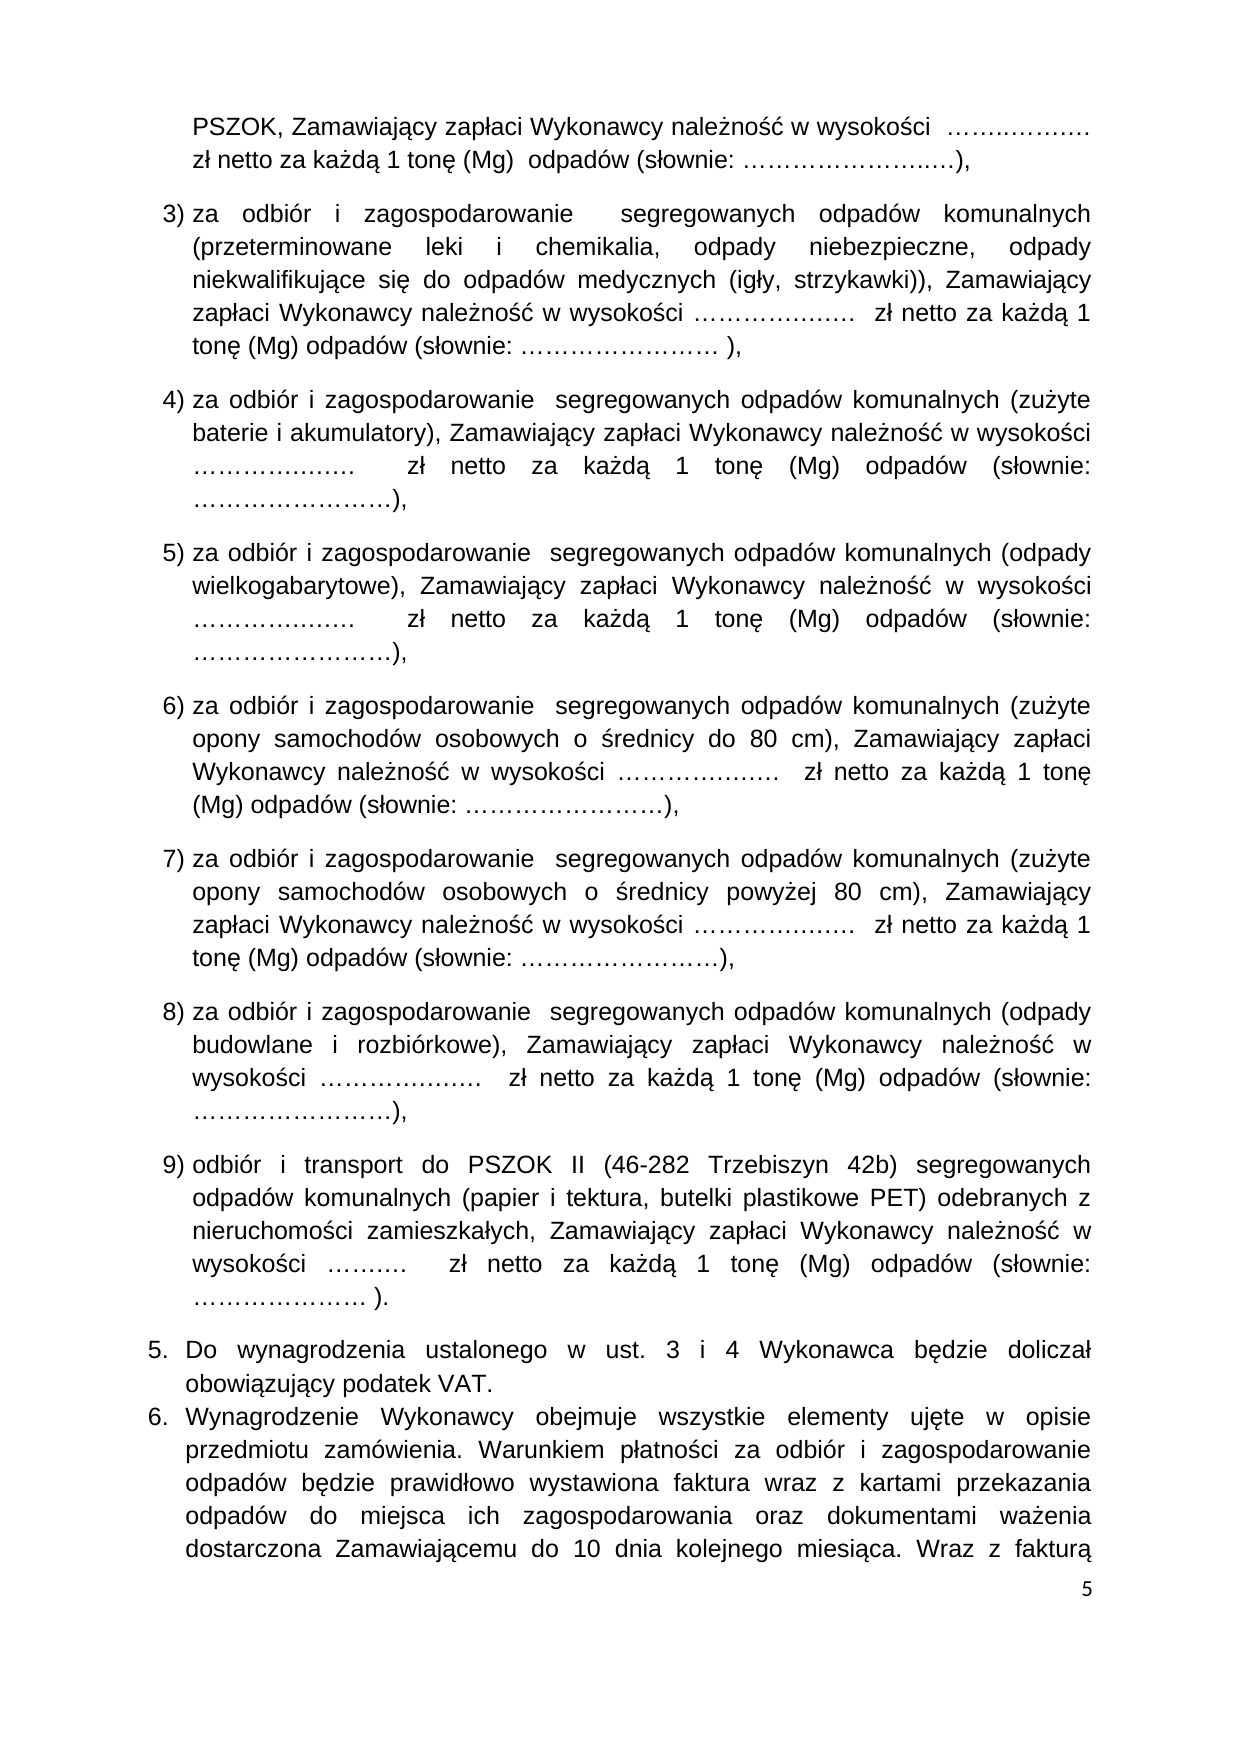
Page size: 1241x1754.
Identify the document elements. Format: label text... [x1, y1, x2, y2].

list za odbiór i zagospodarowanie segregowanych odpadów komunalnych (zużyte opony samochodów osobowych o średnicy powyżej 80 cm), Zamawiający zapłaci Wykonawcy należność w wysokości ………….….… zł netto za każdą 1 tonę (Mg) odpadów (słownie: ……………………), [162, 844, 1092, 972]
list za odbiór i zagospodarowanie segregowanych odpadów komunalnych (zużyte opony samochodów osobowych o średnicy do 80 cm), Zamawiający zapłaci Wykonawcy należność w wysokości ………….….… zł netto za każdą 1 tonę (Mg) odpadów (słownie: ……………………), [162, 691, 1092, 819]
list za odbiór i zagospodarowanie segregowanych odpadów komunalnych (odpady budowlane i rozbiórkowe), Zamawiający zapłaci Wykonawcy należność w wysokości ………….….… zł netto za każdą 1 tonę (Mg) odpadów (słownie: ……………………), [162, 997, 1092, 1124]
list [148, 1402, 1092, 1562]
list za odbiór i zagospodarowanie segregowanych odpadów komunalnych (przeterminowane leki i chemikalia, odpady niebezpieczne, odpady niekwalifikujące się do odpadów medycznych (igły, strzykawki)), Zamawiający zapłaci Wykonawcy należność w wysokości ………….….… zł netto za każdą 1 tonę (Mg) odpadów (słownie: …………………… ), [162, 199, 1092, 360]
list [162, 112, 1092, 174]
list za odbiór i zagospodarowanie segregowanych odpadów komunalnych (zużyte baterie i akumulatory), Zamawiający zapłaci Wykonawcy należność w wysokości ………….….… zł netto za każdą 1 tonę (Mg) odpadów (słownie: ……………………), [162, 385, 1092, 513]
list Do wynagrodzenia ustalonego w ust. 3 i 4 Wykonawca będzie doliczał obowiązujący podatek VAT. [148, 1336, 1092, 1397]
list odbiór i transport do PSZOK II (46-282 Trzebiszyn 42b) segregowanych odpadów komunalnych (papier i tektura, butelki plastikowe PET) odebranych z nieruchomości zamieszkałych, Zamawiający zapłaci Wykonawcy należność w wysokości …….… zł netto za każdą 1 tonę (Mg) odpadów (słownie: ………………… ). [162, 1149, 1092, 1310]
list za odbiór i zagospodarowanie segregowanych odpadów komunalnych (odpady wielkogabarytowe), Zamawiający zapłaci Wykonawcy należność w wysokości ………….….… zł netto za każdą 1 tonę (Mg) odpadów (słownie: ……………………), [162, 538, 1092, 666]
